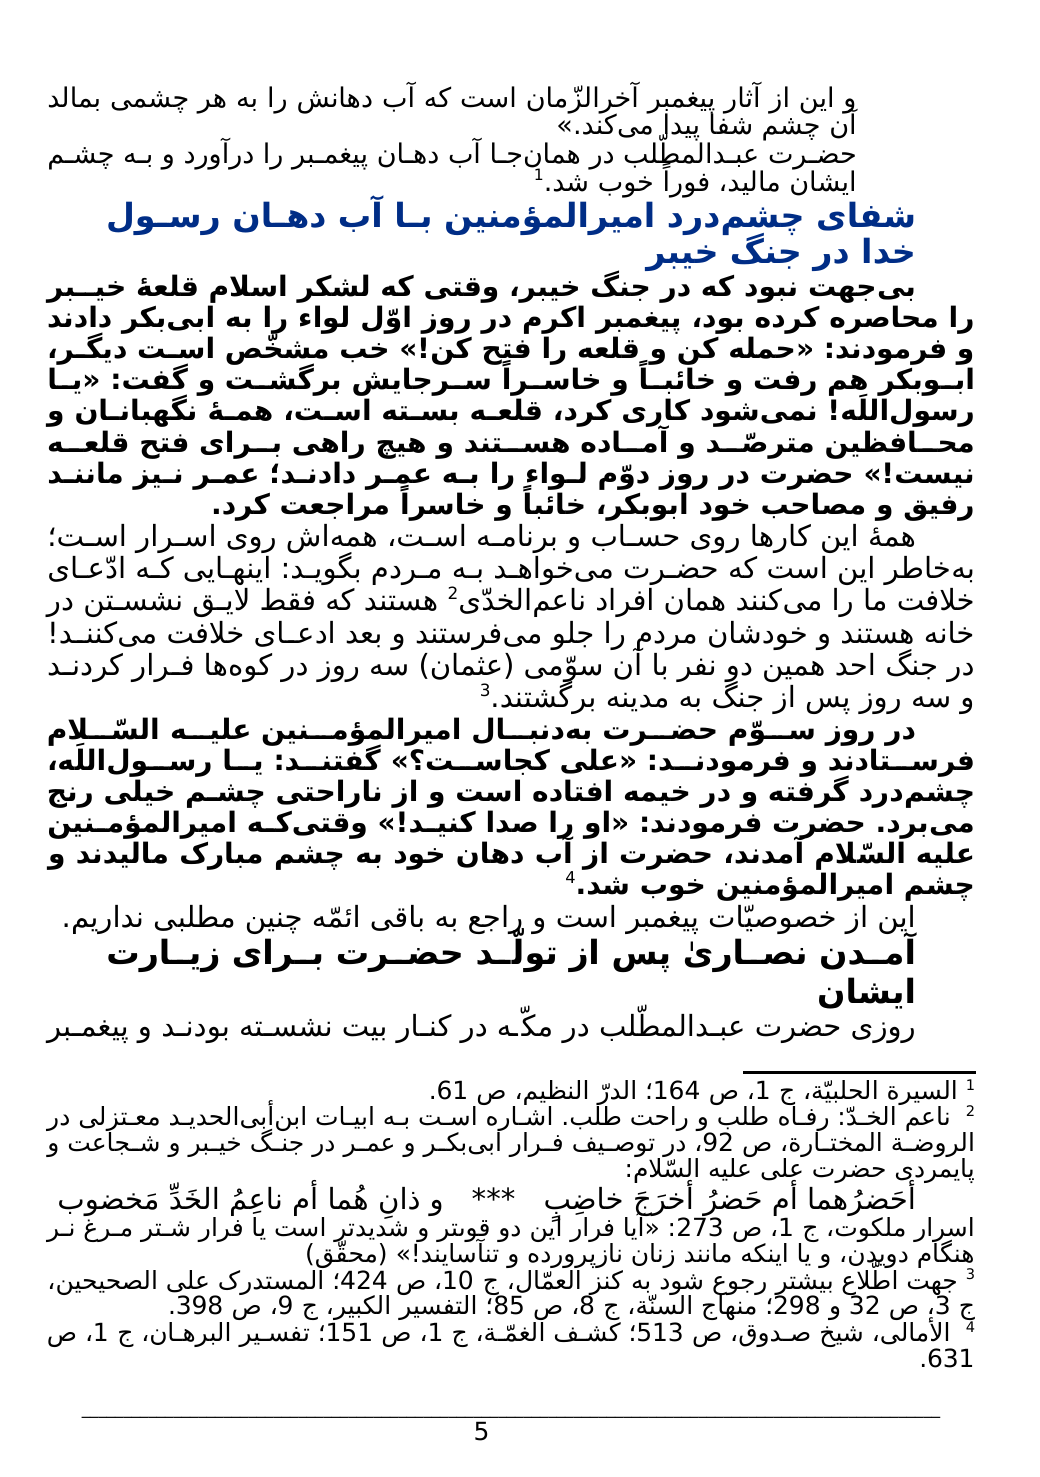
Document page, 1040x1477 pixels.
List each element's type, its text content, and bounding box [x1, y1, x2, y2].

text حضرت عبدالمطّلب در همان‌جا آب دهان پیغمبر را درآورد و به چشم ایشان مالید، فوراً خوب شد. [47, 141, 857, 198]
subtitle شفای چشم‌درد امیرالمؤمنین با آب دهان رسول خدا در جنگ خیبر [106, 198, 916, 272]
text در روز سوّم حضرت به‌دنبال امیرالمؤمنین علیه السّلام فرستادند و فرمودند: «علی کجاست؟» گفتند: یا رسول‌اللَه، چشم‌درد گرفته و در خیمه افتاده است و از ناراحتی چشم خیلی رنج می‌برد. حضرت فرمودند: «او را صدا کنید!» وقتی‌که امیرالمؤمنین علیه السّلام آمدند، حضرت از آب دهان خود به چشم مبارک مالیدند و چشم امیرالمؤمنین خوب شد. [47, 714, 975, 901]
subtitle آمدن نصاریٰ پس از تولّد حضرت برای زیارت ایشان [106, 933, 916, 1011]
text و این از آثار پیغمبر آخرالزّمان است که آب دهانش را به هر چشمی بمالد آن چشم شفا پیدا می‌کند.» [47, 84, 857, 141]
text این از خصوصیّات پیغمبر است و راجع به باقی ائمّه چنین مطلبی نداریم. [47, 901, 975, 933]
text همۀ این کارها روی حساب و برنامه است، همه‌اش روی اسرار است؛ به‌خاطر این است که حضرت می‌خواهد به مردم بگوید: اینهایی که ادّعای خلافت ما را می‌کنند همان افراد ناعم‌الخدّی هستند که فقط لایق نشستن در خانه هستند و خودشان مردم را جلو می‌فرستند و بعد ادعای خلافت می‌کنند! در جنگ احد همین دو نفر با آن سوّمی (عثمان) سه روز در کوه‌ها فرار کردند و سه روز پس از جنگ به مدینه برگشتند. [47, 521, 975, 714]
text بی‌جهت نبود که در جنگ خیبر، وقتی که لشکر اسلام قلعۀ خیبر را محاصره کرده بود، پیغمبر اکرم در روز اوّل لواء را به ابی‌بکر دادند و فرمودند: «حمله کن و قلعه را فتح کن!» خب مشخّص است دیگر، ابوبکر هم رفت و خائباً و خاسراً سرجایش برگشت و گفت: «یا رسول‌اللَه! نمی‌شود کاری کرد، قلعه بسته است، همۀ نگهبانان و محافظین مترصّد و آماده هستند و هیچ راهی برای فتح قلعه نیست!» حضرت در روز دوّم لواء را به عمر دادند؛ عمر نیز مانند رفیق و مصاحب خود ابوبکر، خائباً و خاسراً مراجعت کرد. [47, 272, 975, 521]
